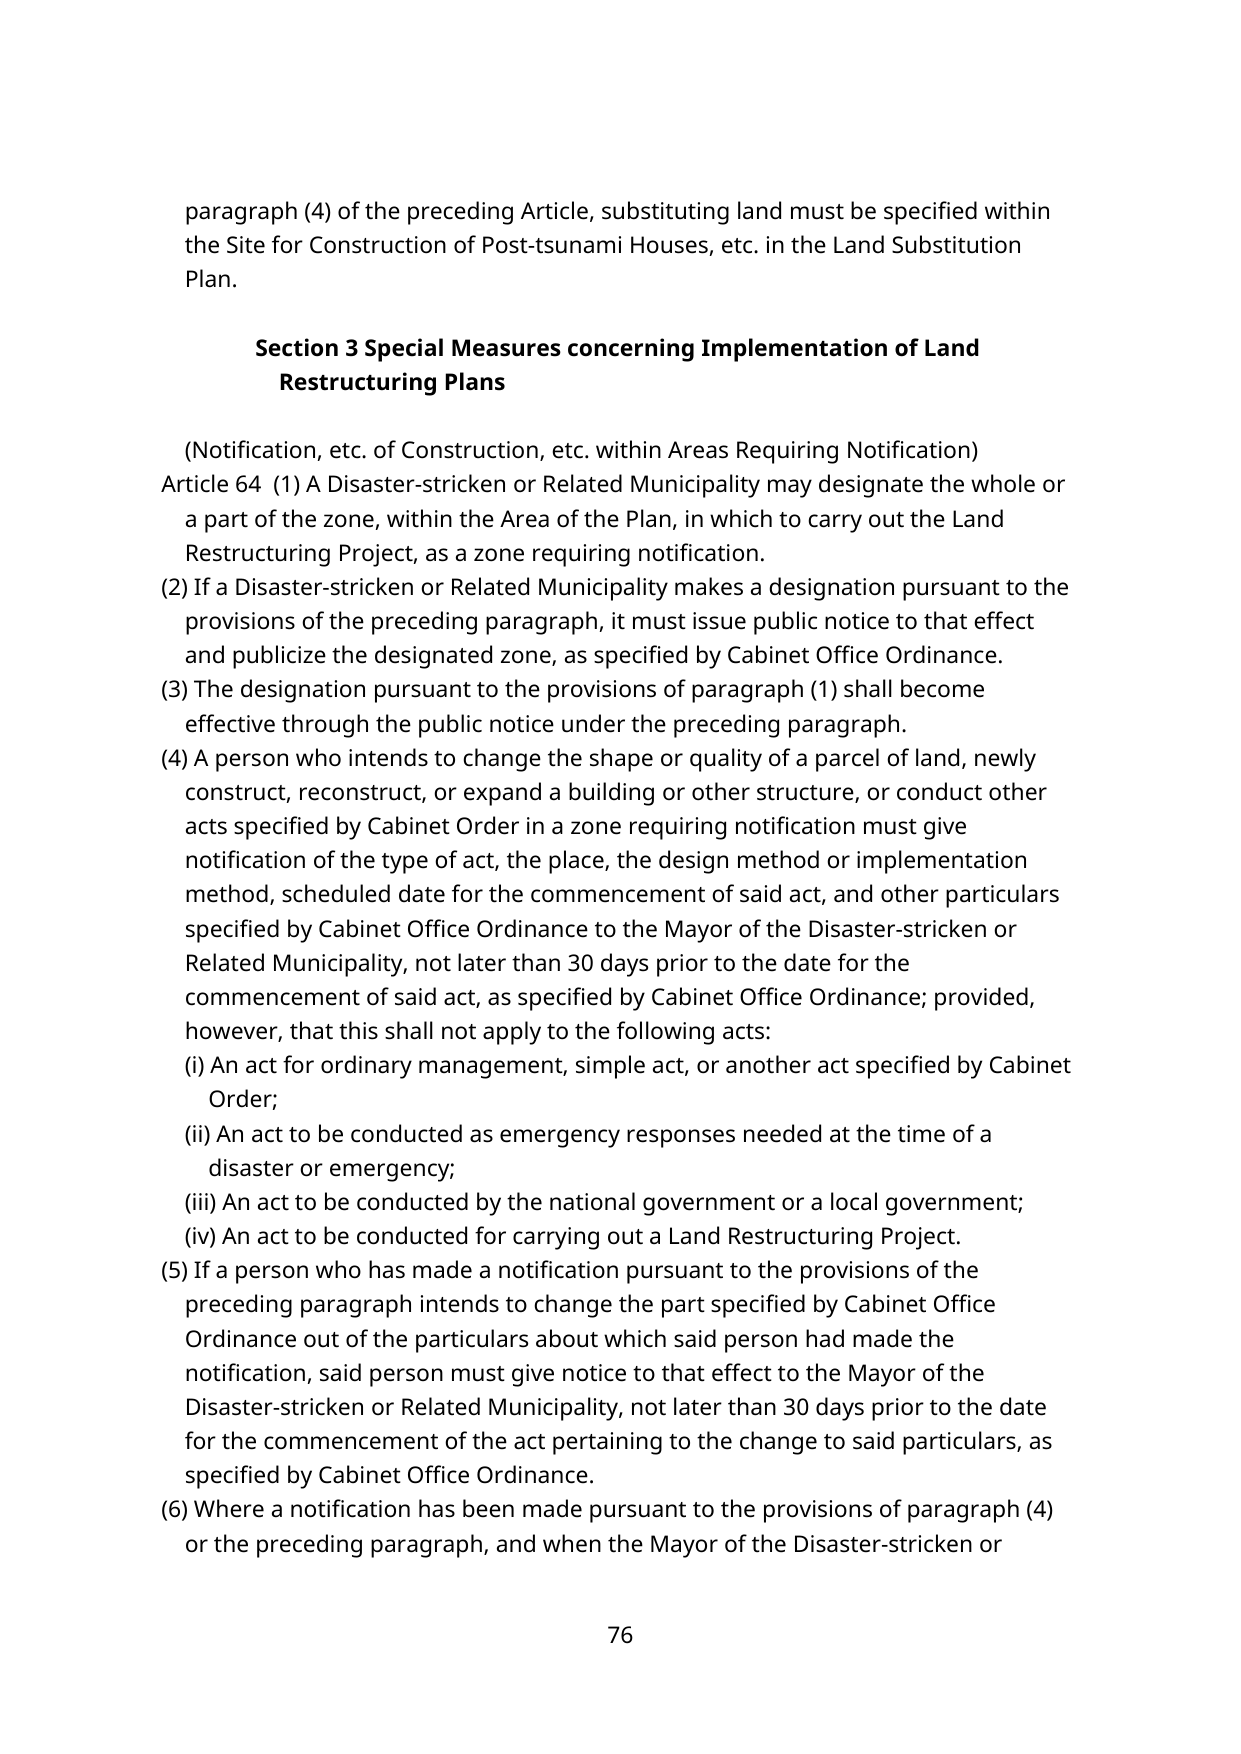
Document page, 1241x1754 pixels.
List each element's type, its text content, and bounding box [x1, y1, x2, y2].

text (4) A person who intends to change the shape or quality of a parcel of land, newly construct, reconstruct, or expand a building or other structure, or conduct other acts specified by Cabinet Order in a zone requiring notification must give notification of the type of act, the place, the design method or implementation method, scheduled date for the commencement of said act, and other particulars specified by Cabinet Office Ordinance to the Mayor of the Disaster-stricken or Related Municipality, not later than 30 days prior to the date for the commencement of said act, as specified by Cabinet Office Ordinance; provided, however, that this shall not apply to the following acts: [161, 740, 1079, 1048]
text (2) If a Disaster-stricken or Related Municipality makes a designation pursuant to the provisions of the preceding paragraph, it must issue public notice to that effect and publicize the designated zone, as specified by Cabinet Office Ordinance. [161, 569, 1079, 672]
text (iii) An act to be conducted by the national government or a local government; [184, 1184, 1079, 1219]
text (ii) An act to be conducted as emergency responses needed at the time of a disaster or emergency; [184, 1116, 1079, 1184]
text (Notification, etc. of Construction, etc. within Areas Requiring Notification) [184, 433, 1079, 467]
text Article 64 (1) A Disaster-stricken or Related Municipality may designate the whole or a part of the zone, within the Area of the Plan, in which to carry out the Land Restructuring Project, as a zone requiring notification. [161, 467, 1079, 569]
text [161, 194, 1079, 296]
text (i) An act for ordinary management, simple act, or another act specified by Cabinet Order; [184, 1048, 1079, 1116]
text Section 3 Special Measures concerning Implementation of Land Restructuring Plans [253, 330, 1079, 399]
text (5) If a person who has made a notification pursuant to the provisions of the preceding paragraph intends to change the part specified by Cabinet Office Ordinance out of the particulars about which said person had made the notification, said person must give notice to that effect to the Mayor of the Disaster-stricken or Related Municipality, not later than 30 days prior to the date for the commencement of the act pertaining to the change to said particulars, as specified by Cabinet Office Ordinance. [161, 1253, 1079, 1492]
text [161, 1492, 1079, 1560]
text (iv) An act to be conducted for carrying out a Land Restructuring Project. [184, 1219, 1079, 1253]
text (3) The designation pursuant to the provisions of paragraph (1) shall become effective through the public notice under the preceding paragraph. [161, 672, 1079, 740]
